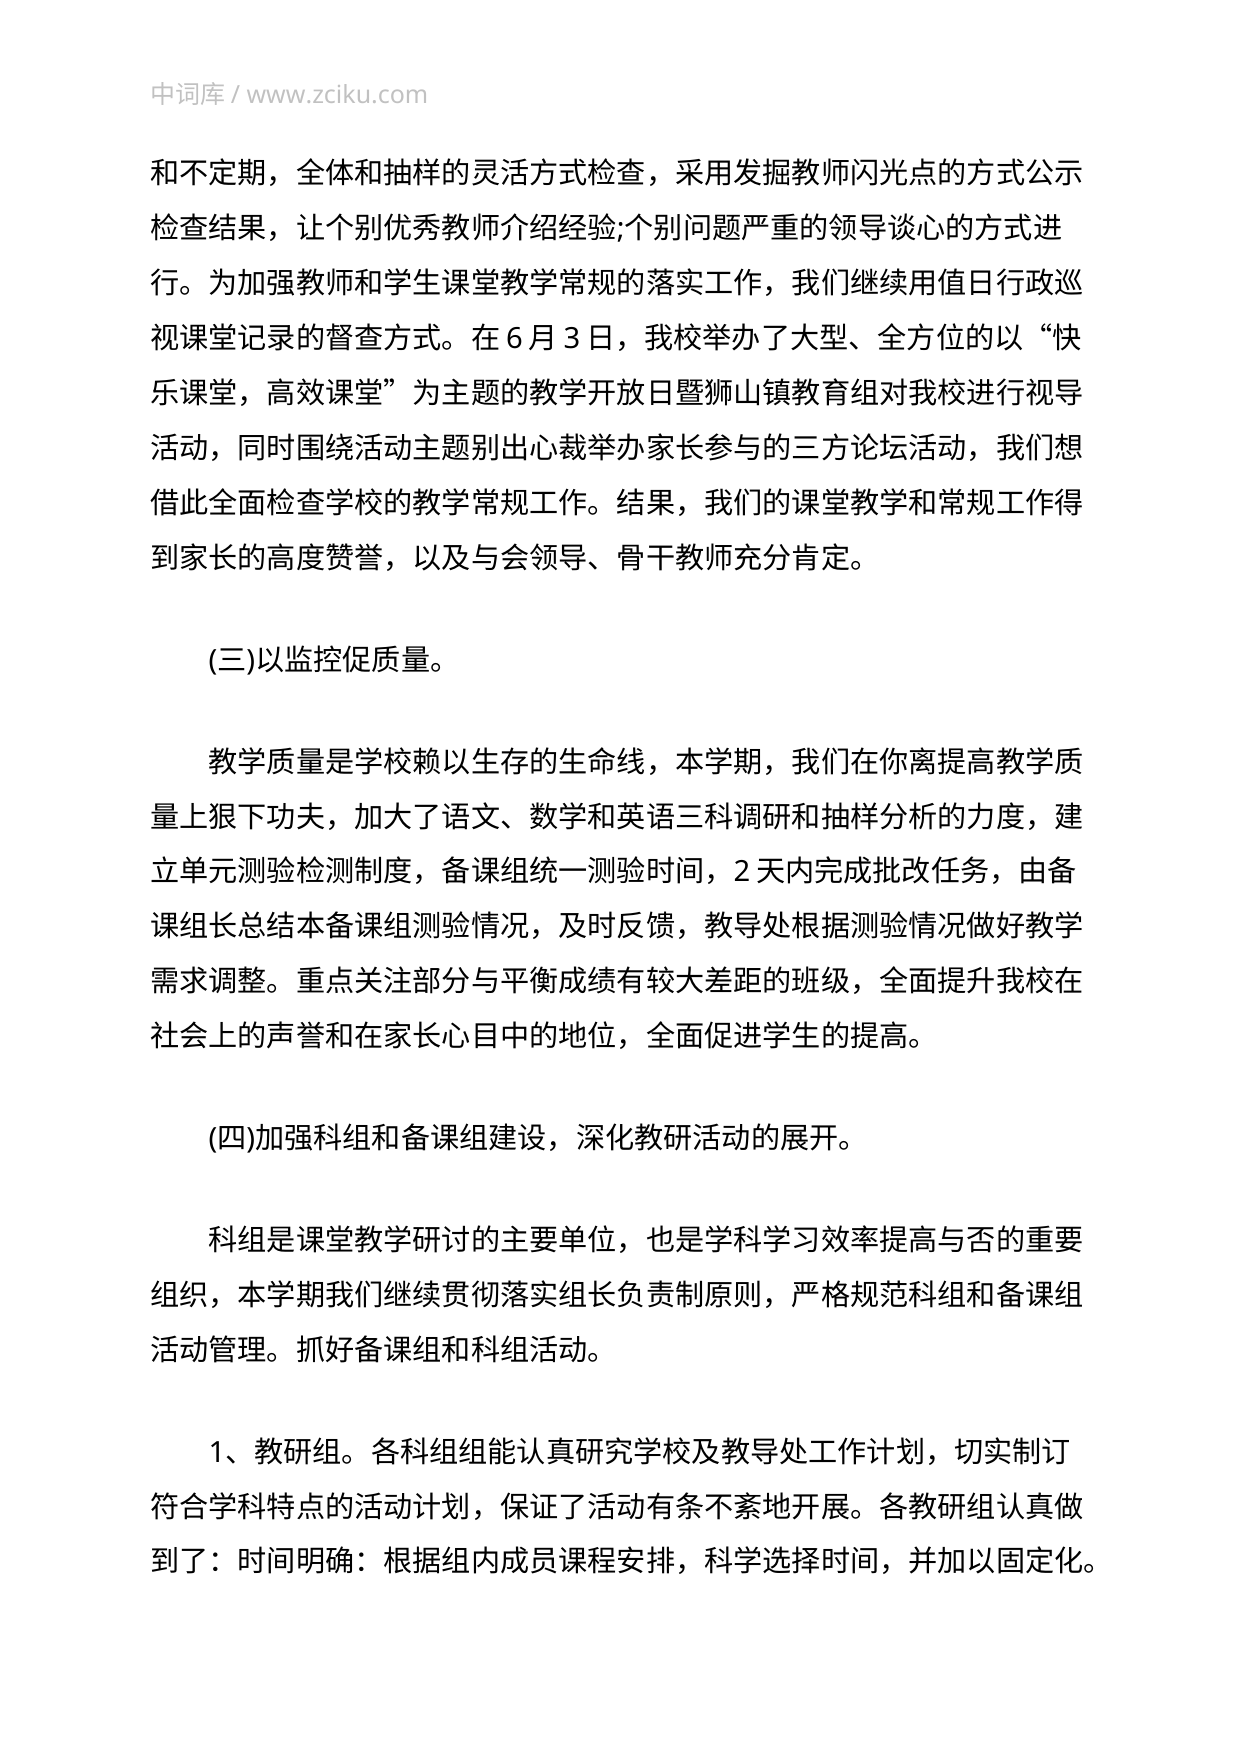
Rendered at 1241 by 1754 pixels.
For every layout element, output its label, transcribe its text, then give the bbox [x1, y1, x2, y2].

text (四)加强科组和备课组建设，深化教研活动的展开。 [150, 1114, 1090, 1157]
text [150, 150, 1090, 577]
text 科组是课堂教学研讨的主要单位，也是学科学习效率提高与否的重要组织，本学期我们继续贯彻落实组长负责制原则，严格规范科组和备课组活动管理。抓好备课组和科组活动。 [150, 1217, 1090, 1369]
text 教学质量是学校赖以生存的生命线，本学期，我们在你离提高教学质量上狠下功夫，加大了语文、数学和英语三科调研和抽样分析的力度，建立单元测验检测制度，备课组统一测验时间，2天内完成批改任务，由备课组长总结本备课组测验情况，及时反馈，教导处根据测验情况做好教学需求调整。重点关注部分与平衡成绩有较大差距的班级，全面提升我校在社会上的声誉和在家长心目中的地位，全面促进学生的提高。 [150, 738, 1090, 1055]
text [150, 1428, 1090, 1580]
text (三)以监控促质量。 [150, 636, 1090, 679]
